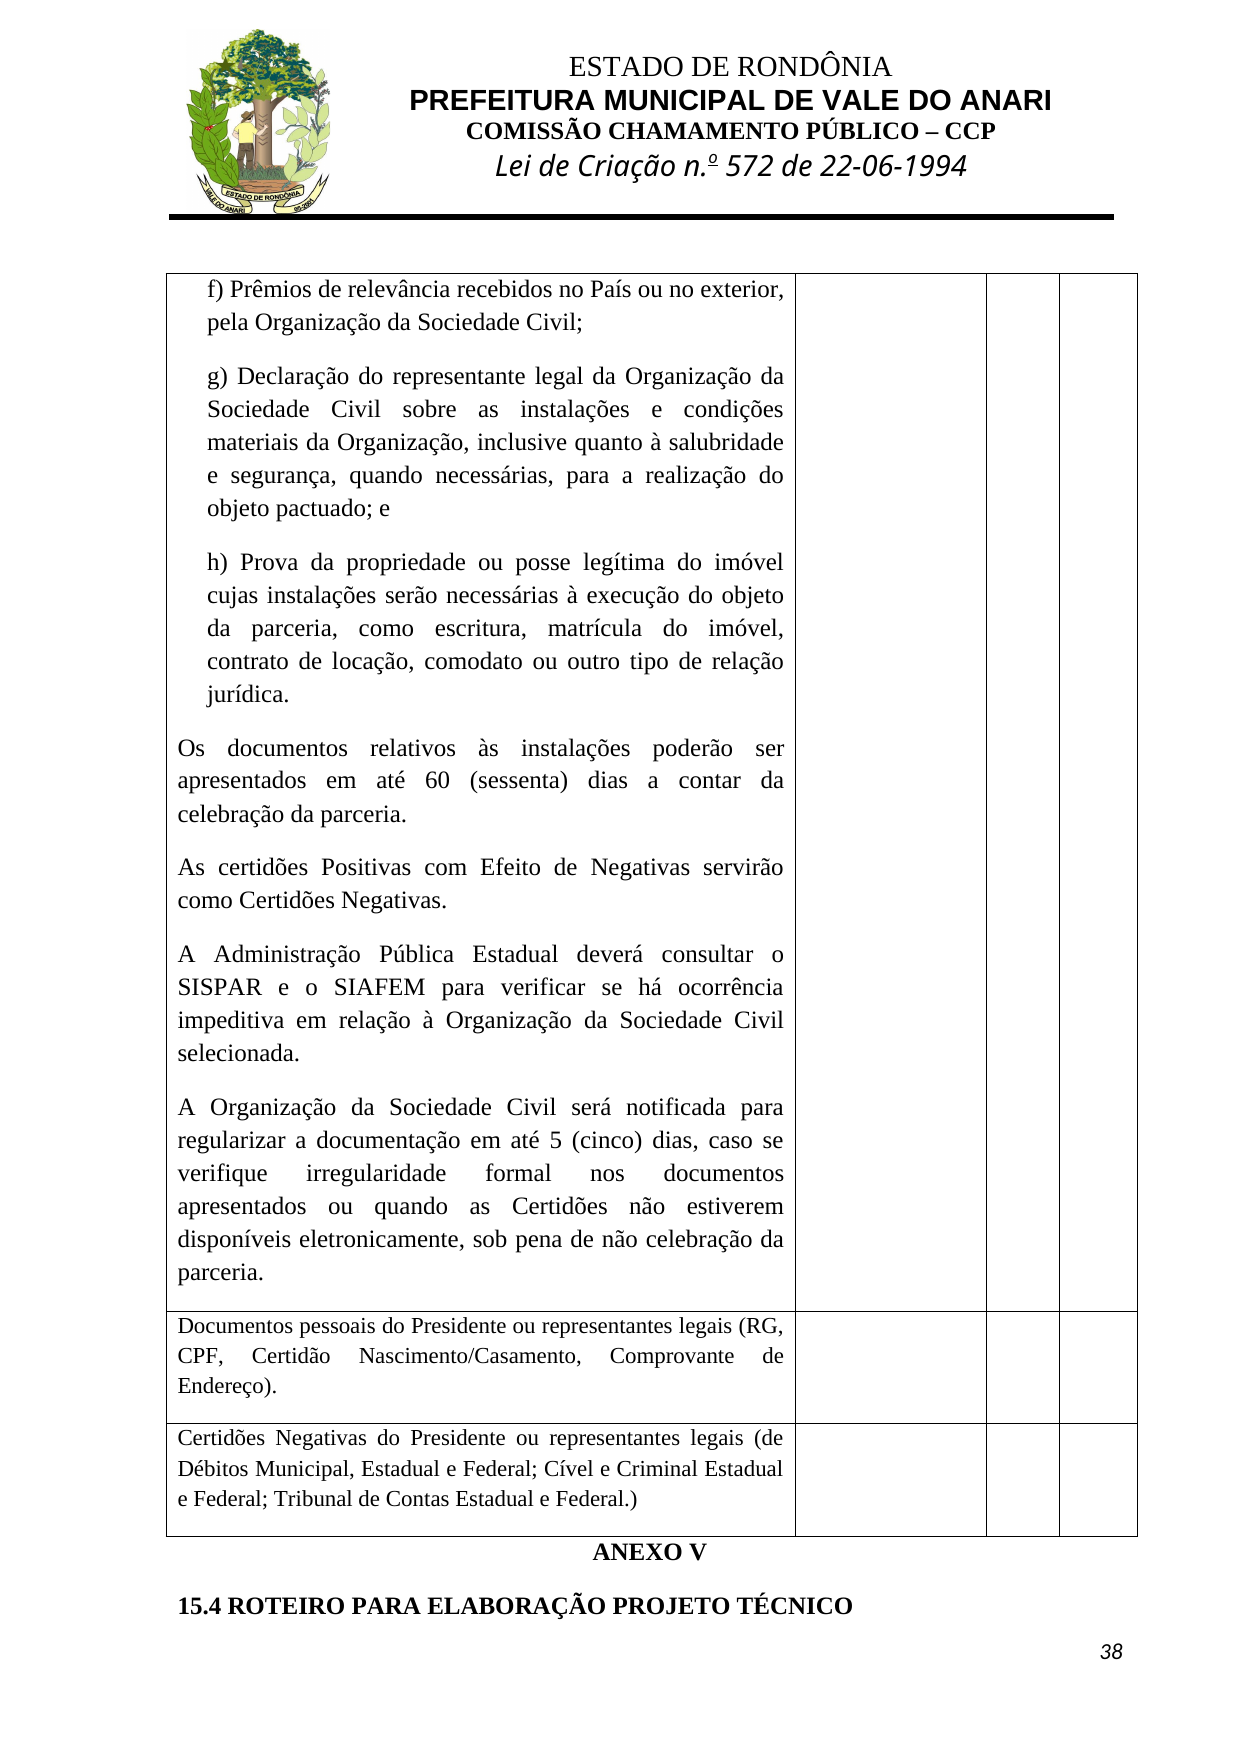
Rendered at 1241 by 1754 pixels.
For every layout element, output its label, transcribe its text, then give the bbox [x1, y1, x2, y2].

table_cell [987, 274, 1059, 1311]
table_cell [1060, 274, 1137, 1311]
table_cell [1060, 1312, 1137, 1423]
text 15.4 ROTEIRO PARA ELABORAÇÃO PROJETO TÉCNICO [177, 1591, 1122, 1619]
table_cell [796, 1424, 986, 1536]
table_cell [1060, 1424, 1137, 1536]
table_cell [796, 274, 986, 1311]
table_cell Documentos pessoais do Presidente ou representantes legais (RG, CPF, Certidão Nascimento/Casamento, Comprovante de Endereço). [167, 1312, 795, 1423]
table_cell [987, 1424, 1059, 1536]
table_cell [987, 1312, 1059, 1423]
text ANEXO V [177, 1537, 1122, 1566]
table_cell [796, 1312, 986, 1423]
table_cell Certidões Negativas do Presidente ou representantes legais (de Débitos Municipal, Estadual e Federal; Cível e Criminal Estadual e Federal; Tribunal de Contas Estadual e Federal.) [167, 1424, 795, 1536]
picture [186, 29, 331, 214]
